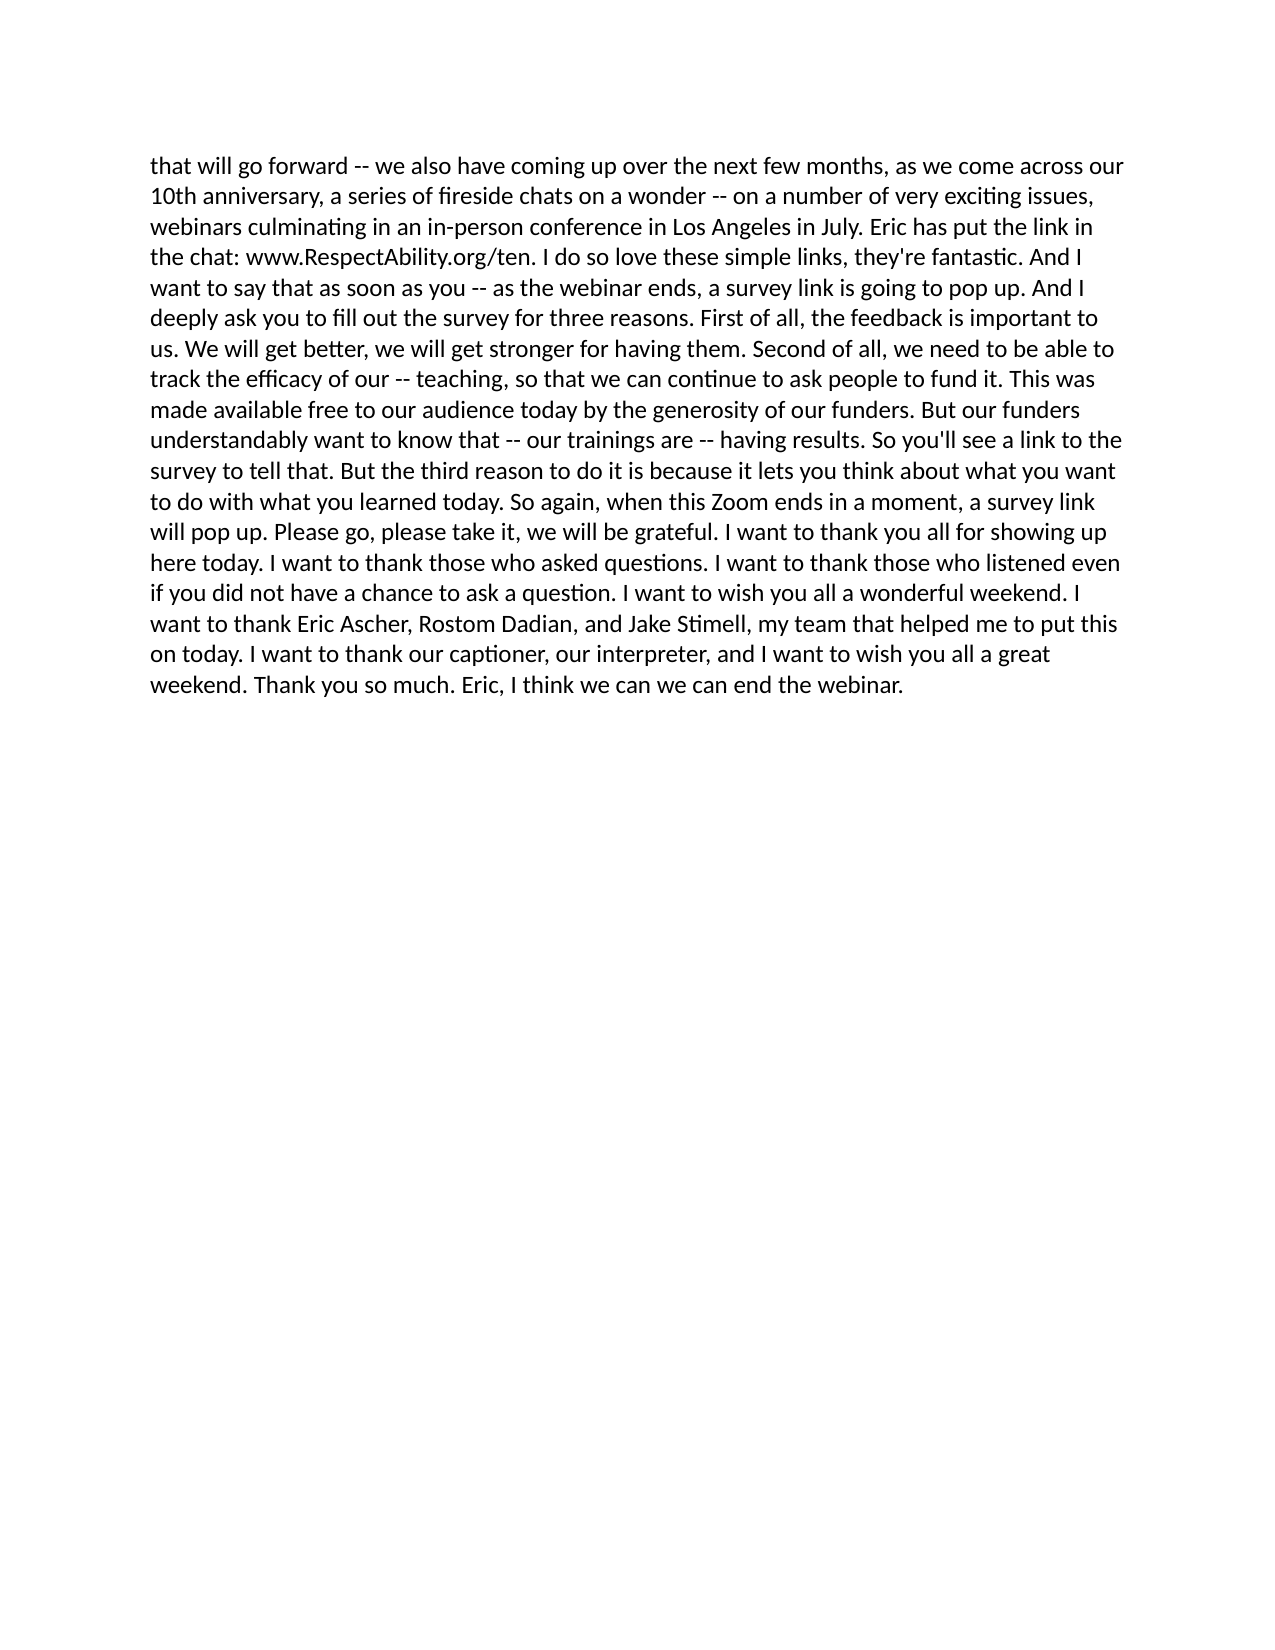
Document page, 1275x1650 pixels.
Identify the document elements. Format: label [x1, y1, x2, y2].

text [150, 150, 1125, 699]
